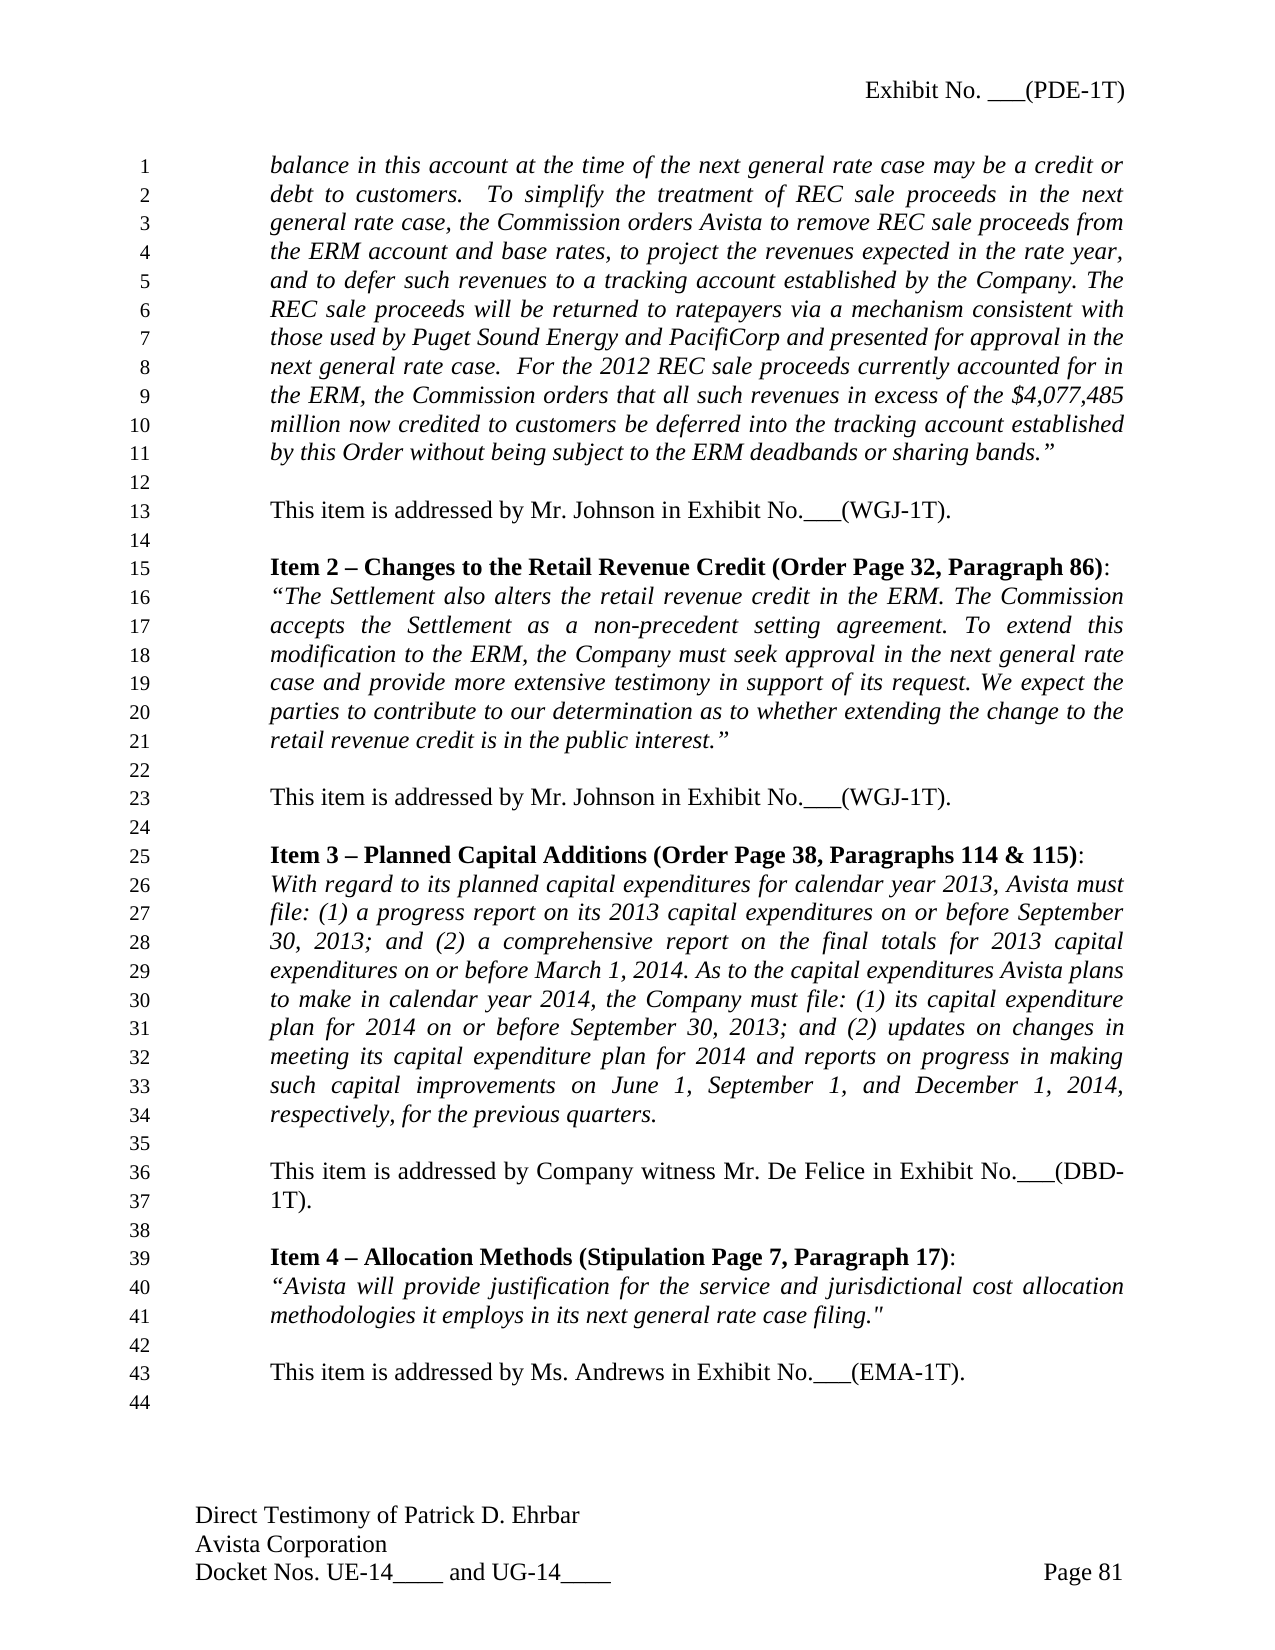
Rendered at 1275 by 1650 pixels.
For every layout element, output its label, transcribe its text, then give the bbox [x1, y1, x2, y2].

text Item 4 – Allocation Methods (Stipulation Page 7, Paragraph 17): [195, 1242, 1125, 1271]
text Item 2 – Changes to the Retail Revenue Credit (Order Page 32, Paragraph 86): [195, 552, 1125, 581]
text With regard to its planned capital expenditures for calendar year 2013, Avista must file: (1) a progress report on its 2013 capital expenditures on or before September 30, 2013; and (2) a comprehensive report on the final totals for 2013 capital expenditures on or before March 1, 2014. As to the capital expenditures Avista plans to make in calendar year 2014, the Company must file: (1) its capital expenditure plan for 2014 on or before September 30, 2013; and (2) updates on changes in meeting its capital expenditure plan for 2014 and reports on progress in making such capital improvements on June 1, September 1, and December 1, 2014, respectively, for the previous quarters. [270, 869, 1125, 1127]
text This item is addressed by Ms. Andrews in Exhibit No.___(EMA-1T). [195, 1357, 1125, 1386]
text “Avista will provide justification for the service and jurisdictional cost allocation methodologies it employs in its next general rate case filing." [270, 1271, 1125, 1329]
text Item 3 – Planned Capital Additions (Order Page 38, Paragraphs 114 & 115): [270, 840, 1125, 869]
text “The Settlement also alters the retail revenue credit in the ERM. The Commission accepts the Settlement as a non-precedent setting agreement. To extend this modification to the ERM, the Company must seek approval in the next general rate case and provide more extensive testimony in support of its request. We expect the parties to contribute to our determination as to whether extending the change to the retail revenue credit is in the public interest.” [270, 581, 1125, 754]
text This item is addressed by Mr. Johnson in Exhibit No.___(WGJ-1T). [270, 782, 1125, 811]
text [270, 150, 1125, 466]
text This item is addressed by Company witness Mr. De Felice in Exhibit No.___(DBD-1T). [270, 1156, 1125, 1214]
text This item is addressed by Mr. Johnson in Exhibit No.___(WGJ-1T). [270, 495, 1125, 524]
